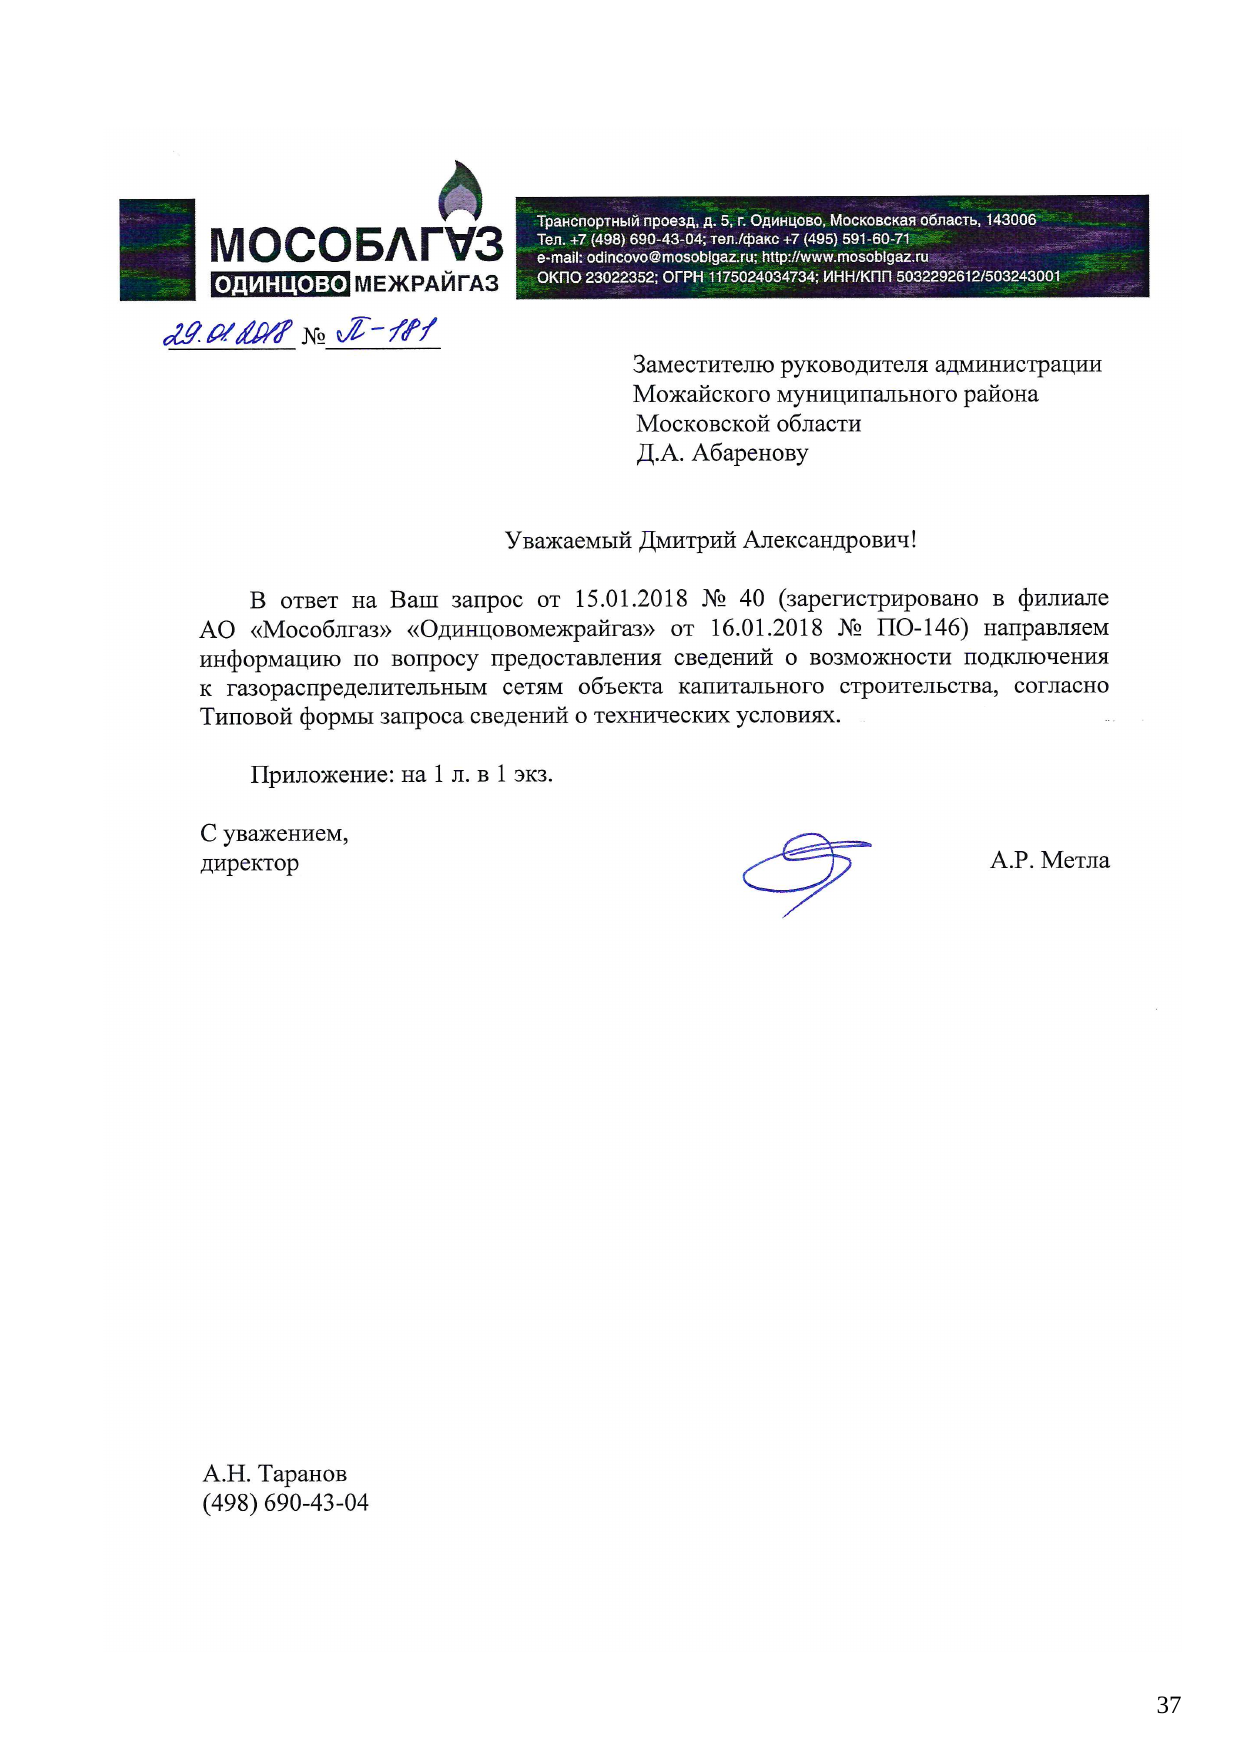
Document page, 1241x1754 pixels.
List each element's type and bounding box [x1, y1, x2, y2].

picture [103, 127, 1182, 1652]
